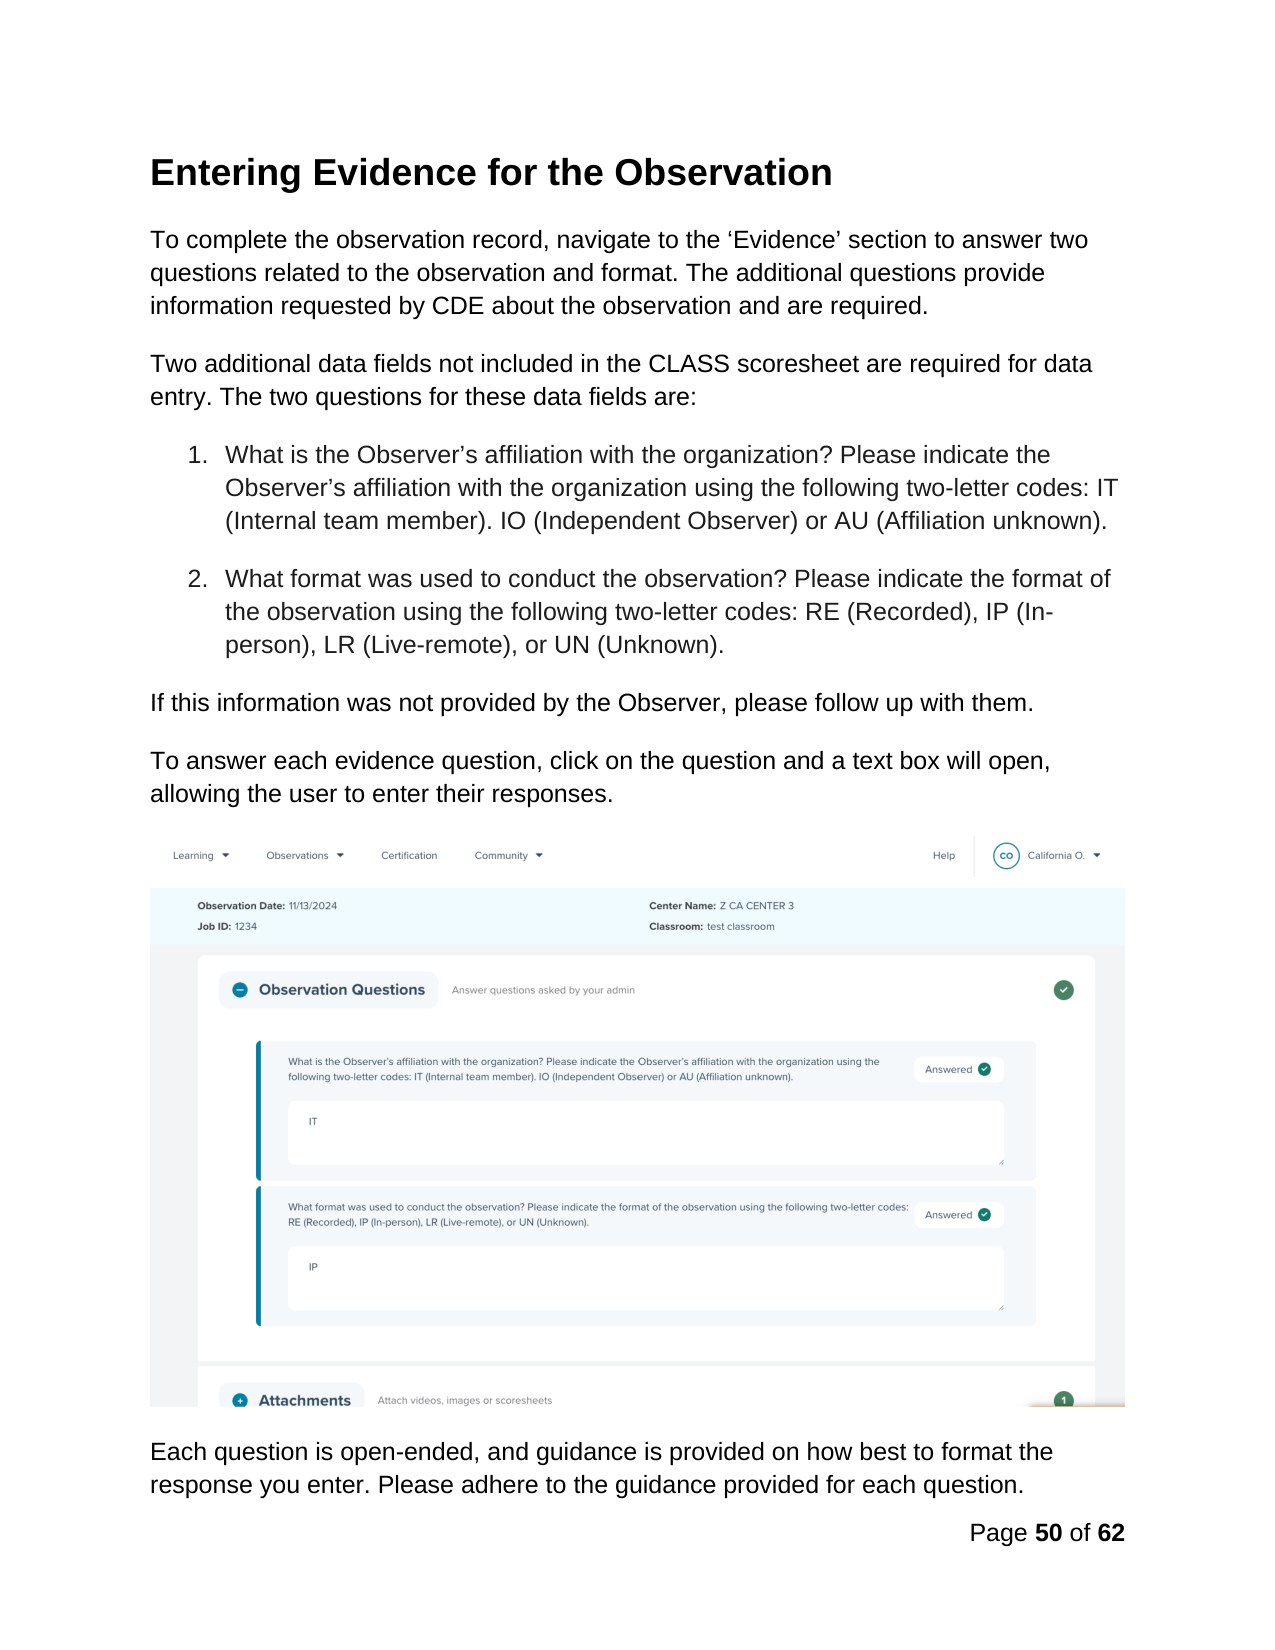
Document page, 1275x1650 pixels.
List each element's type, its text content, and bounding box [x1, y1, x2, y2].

text If this information was not provided by the Observer, please follow up with them. [150, 688, 1125, 717]
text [150, 1437, 1125, 1498]
picture [150, 836, 1125, 1408]
text Two additional data fields not included in the CLASS scoresheet are required for data entry. The two questions for these data fields are: [150, 349, 1125, 410]
text To answer each evidence question, click on the question and a text box will open, allowing the user to enter their responses. [150, 746, 1125, 808]
text To complete the observation record, navigate to the ‘Evidence’ section to answer two questions related to the observation and format. The additional questions provide information requested by CDE about the observation and are required. [150, 224, 1125, 319]
list What format was used to conduct the observation? Please indicate the format of the observation using the following two-letter codes: RE (Recorded), IP (In-person), LR (Live-remote), or UN (Unknown). [187, 564, 1125, 658]
list What is the Observer’s affiliation with the organization? Please indicate the Observer’s affiliation with the organization using the following two-letter codes: IT (Internal team member). IO (Independent Observer) or AU (Affiliation unknown). [187, 440, 1125, 534]
subtitle Entering Evidence for the Observation [150, 150, 1125, 193]
